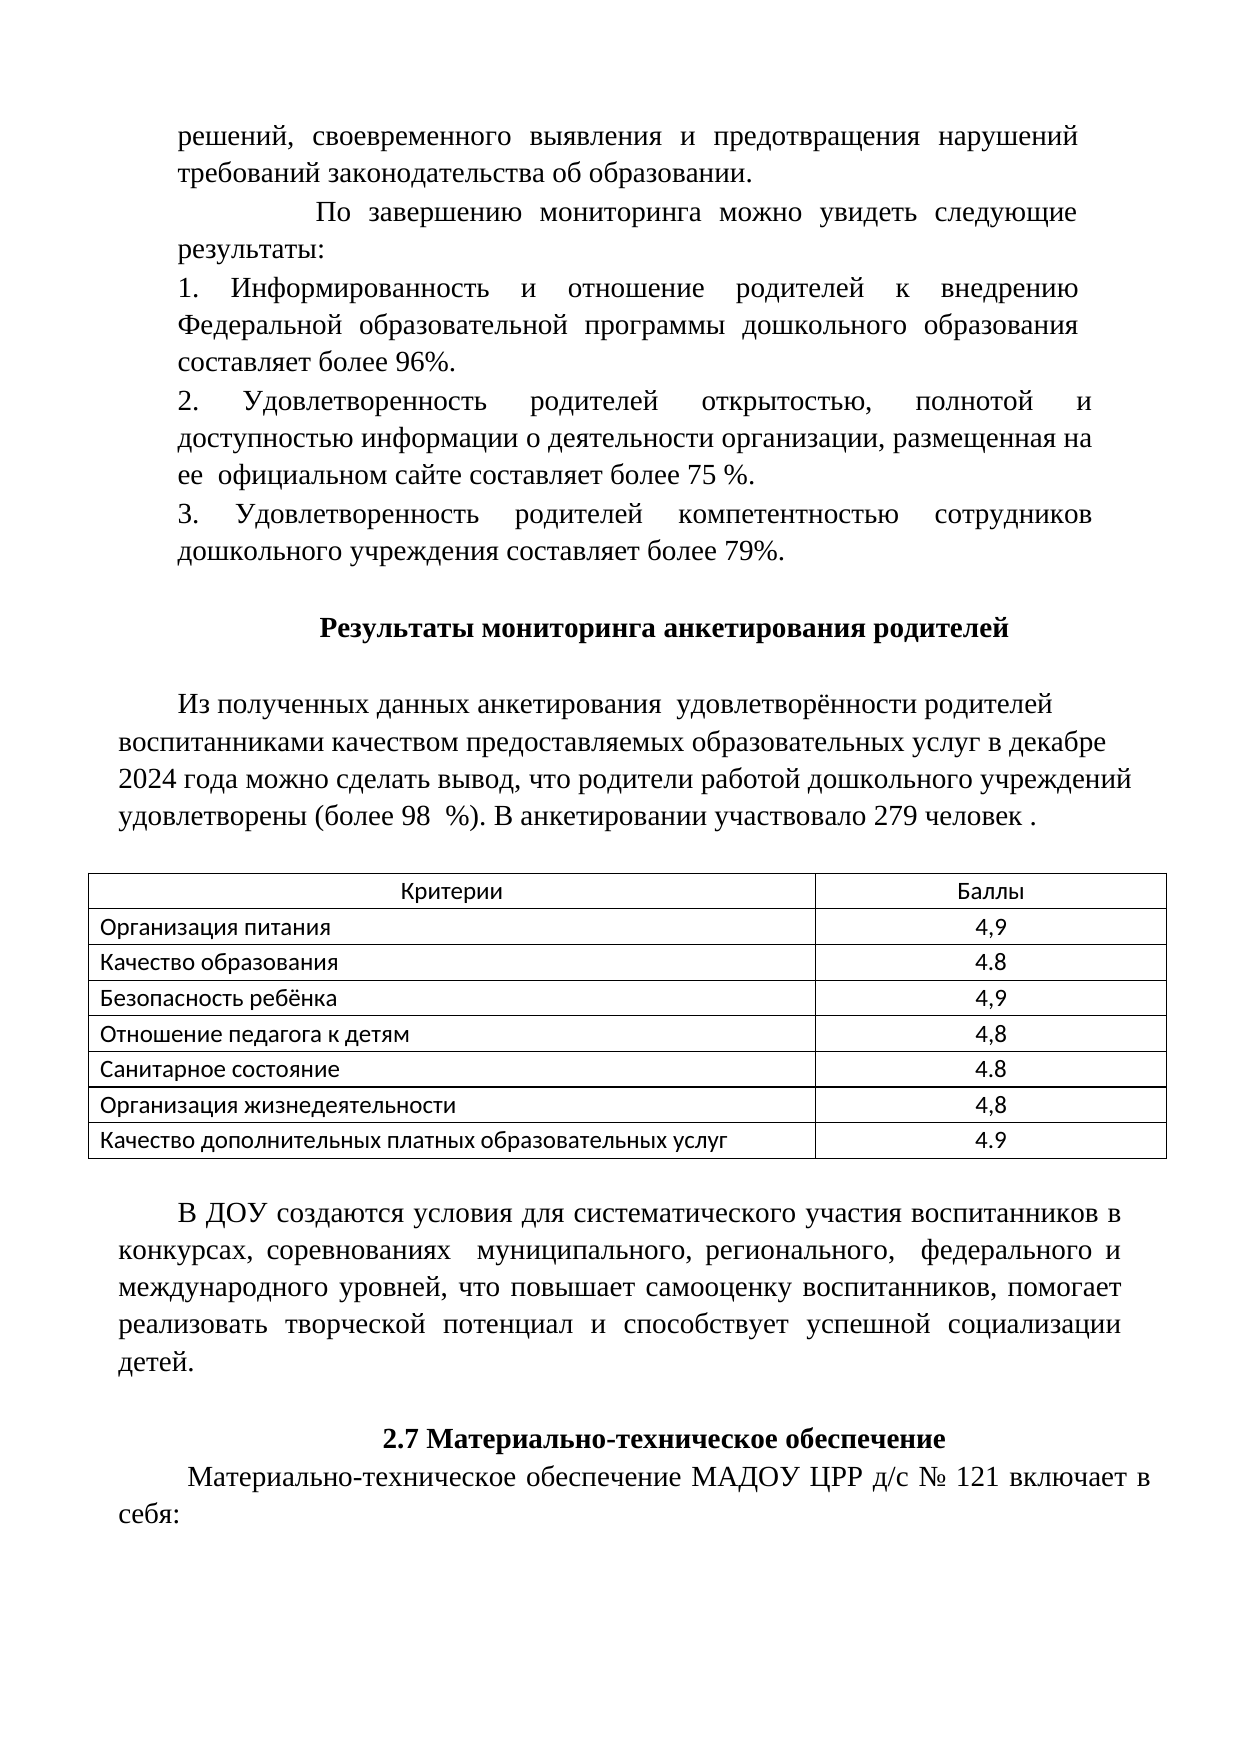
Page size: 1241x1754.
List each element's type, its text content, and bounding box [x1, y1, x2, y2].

table_cell 4.8 [816, 1052, 1166, 1086]
text Материально-техническое обеспечение МАДОУ ЦРР д/с № 121 включает в себя: [118, 1459, 1152, 1529]
text Результаты мониторинга анкетирования родителей [177, 610, 1151, 644]
text 2.7 Материально-техническое обеспечение [118, 1421, 1151, 1454]
table_cell Безопасность ребёнка [89, 981, 815, 1015]
text 2. Удовлетворенность родителей открытостью, полнотой и доступностью информации о деятельности организации, размещенная на ее официальном сайте составляет более 75 %. [177, 383, 1093, 491]
table_cell 4.9 [816, 1123, 1166, 1158]
table_cell 4,8 [816, 1088, 1166, 1122]
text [177, 118, 1079, 189]
table_cell Качество образования [89, 945, 815, 979]
text По завершению мониторинга можно увидеть следующие результаты: [177, 194, 1079, 265]
table_cell 4,8 [816, 1016, 1166, 1051]
text 1. Информированность и отношение родителей к внедрению Федеральной образовательной программы дошкольного образования составляет более 96%. [177, 270, 1079, 378]
table_cell Санитарное состояние [89, 1052, 815, 1086]
table_cell 4,9 [816, 981, 1166, 1015]
table_header Баллы [816, 874, 1166, 908]
text 3. Удовлетворенность родителей компетентностью сотрудников дошкольного учреждения составляет более 79%. [177, 496, 1093, 567]
table_header Критерии [89, 874, 815, 908]
table_cell Отношение педагога к детям [89, 1016, 815, 1051]
table_cell Качество дополнительных платных образовательных услуг [89, 1123, 815, 1158]
text Из полученных данных анкетирования удовлетворённости родителей воспитанниками качеством предоставляемых образовательных услуг в декабре 2024 года можно сделать вывод, что родители работой дошкольного учреждений удовлетворены (более 98 %). В анкетировании участвовало 279 человек . [118, 687, 1152, 832]
table_cell 4,9 [816, 909, 1166, 944]
table_cell Организация жизнедеятельности [89, 1088, 815, 1122]
text В ДОУ создаются условия для систематического участия воспитанников в конкурсах, соревнованиях муниципального, регионального, федерального и международного уровней, что повышает самооценку воспитанников, помогает реализовать творческой потенциал и способствует успешной социализации детей. [118, 1195, 1122, 1377]
table_cell Организация питания [89, 909, 815, 944]
table_cell 4.8 [816, 945, 1166, 979]
